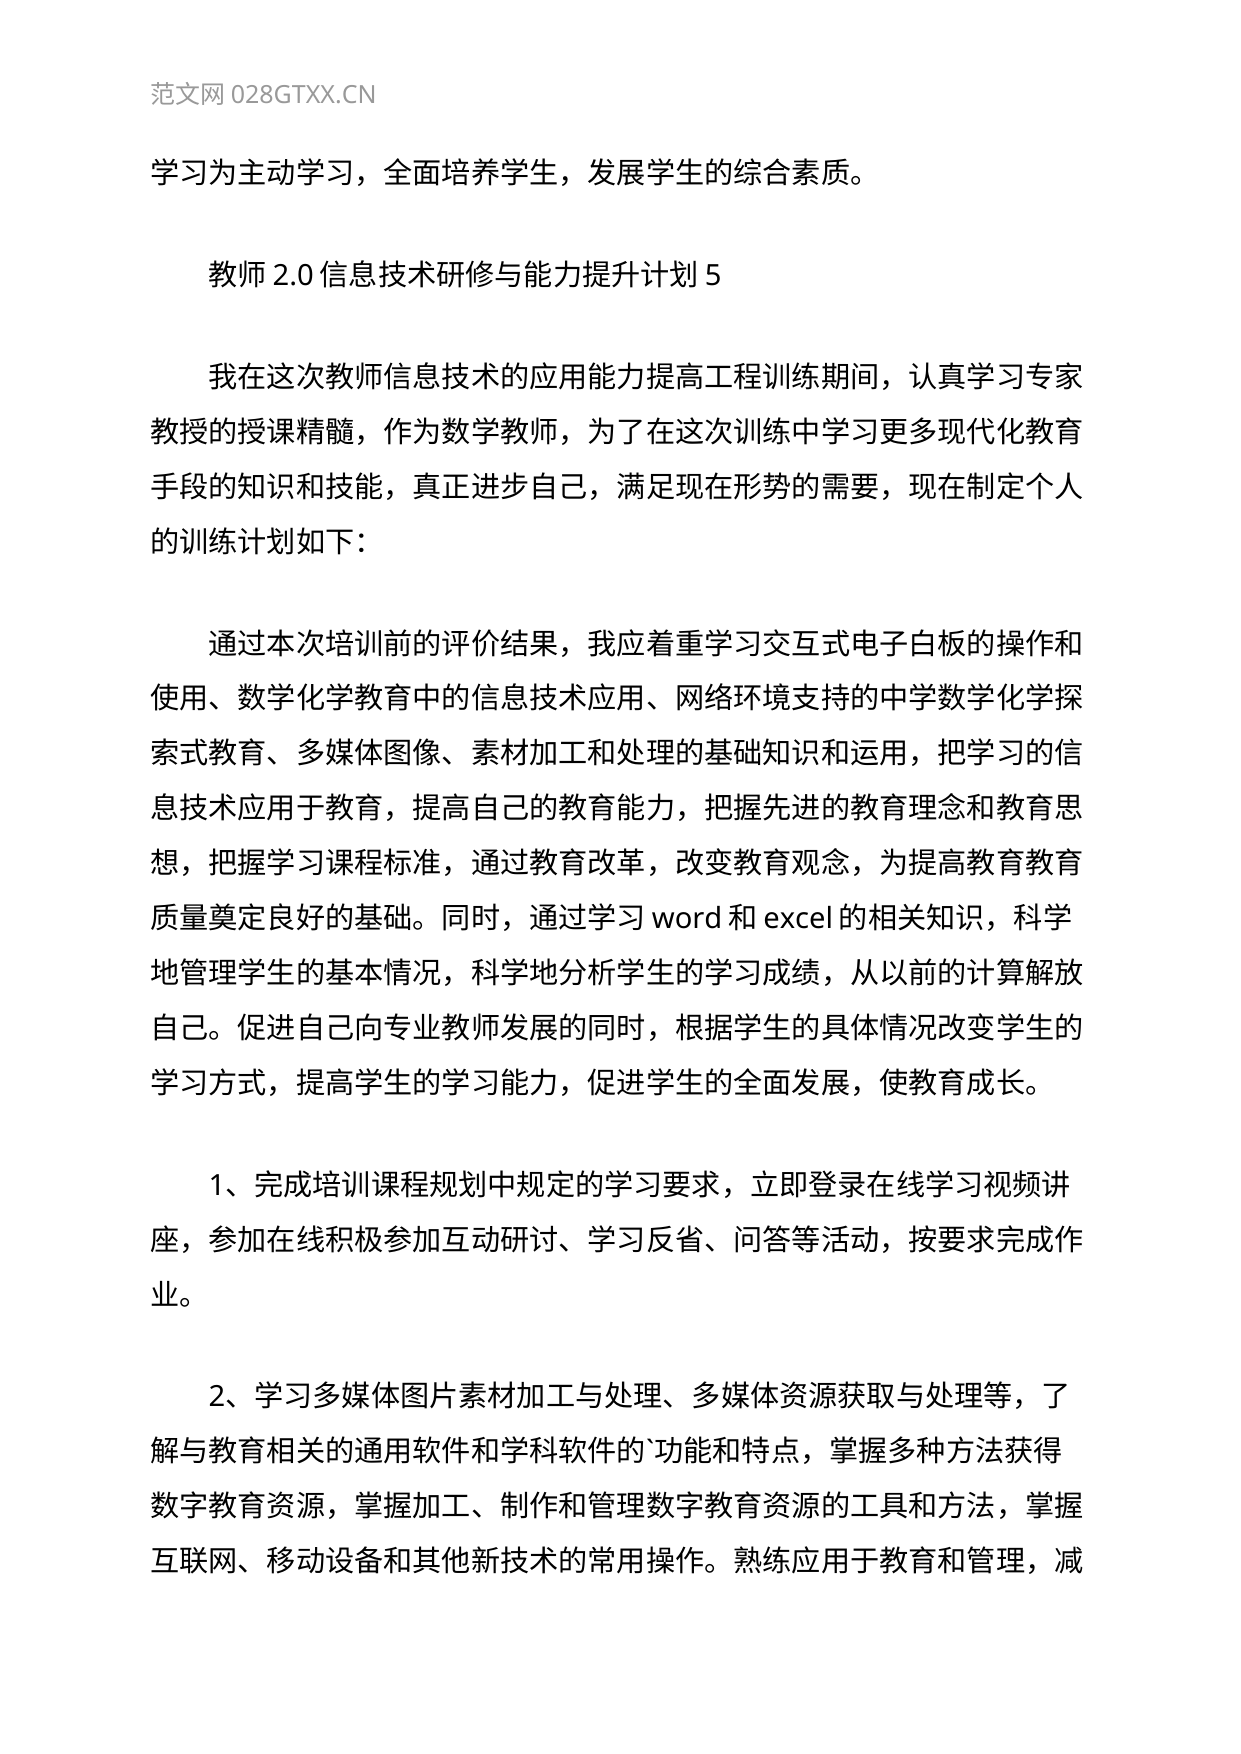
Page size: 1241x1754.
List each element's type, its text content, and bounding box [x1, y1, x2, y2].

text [150, 1373, 1090, 1580]
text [150, 150, 1090, 192]
text 我在这次教师信息技术的应用能力提高工程训练期间，认真学习专家教授的授课精髓，作为数学教师，为了在这次训练中学习更多现代化教育手段的知识和技能，真正进步自己，满足现在形势的需要，现在制定个人的训练计划如下： [150, 354, 1090, 561]
text 教师2.0信息技术研修与能力提升计划5 [150, 252, 1090, 294]
text 通过本次培训前的评价结果，我应着重学习交互式电子白板的操作和使用、数学化学教育中的信息技术应用、网络环境支持的中学数学化学探索式教育、多媒体图像、素材加工和处理的基础知识和运用，把学习的信息技术应用于教育，提高自己的教育能力，把握先进的教育理念和教育思想，把握学习课程标准，通过教育改革，改变教育观念，为提高教育教育质量奠定良好的基础。同时，通过学习word和excel的相关知识，科学地管理学生的基本情况，科学地分析学生的学习成绩，从以前的计算解放自己。促进自己向专业教师发展的同时，根据学生的具体情况改变学生的学习方式，提高学生的学习能力，促进学生的全面发展，使教育成长。 [150, 620, 1090, 1102]
text 1、完成培训课程规划中规定的学习要求，立即登录在线学习视频讲座，参加在线积极参加互动研讨、学习反省、问答等活动，按要求完成作业。 [150, 1161, 1090, 1313]
